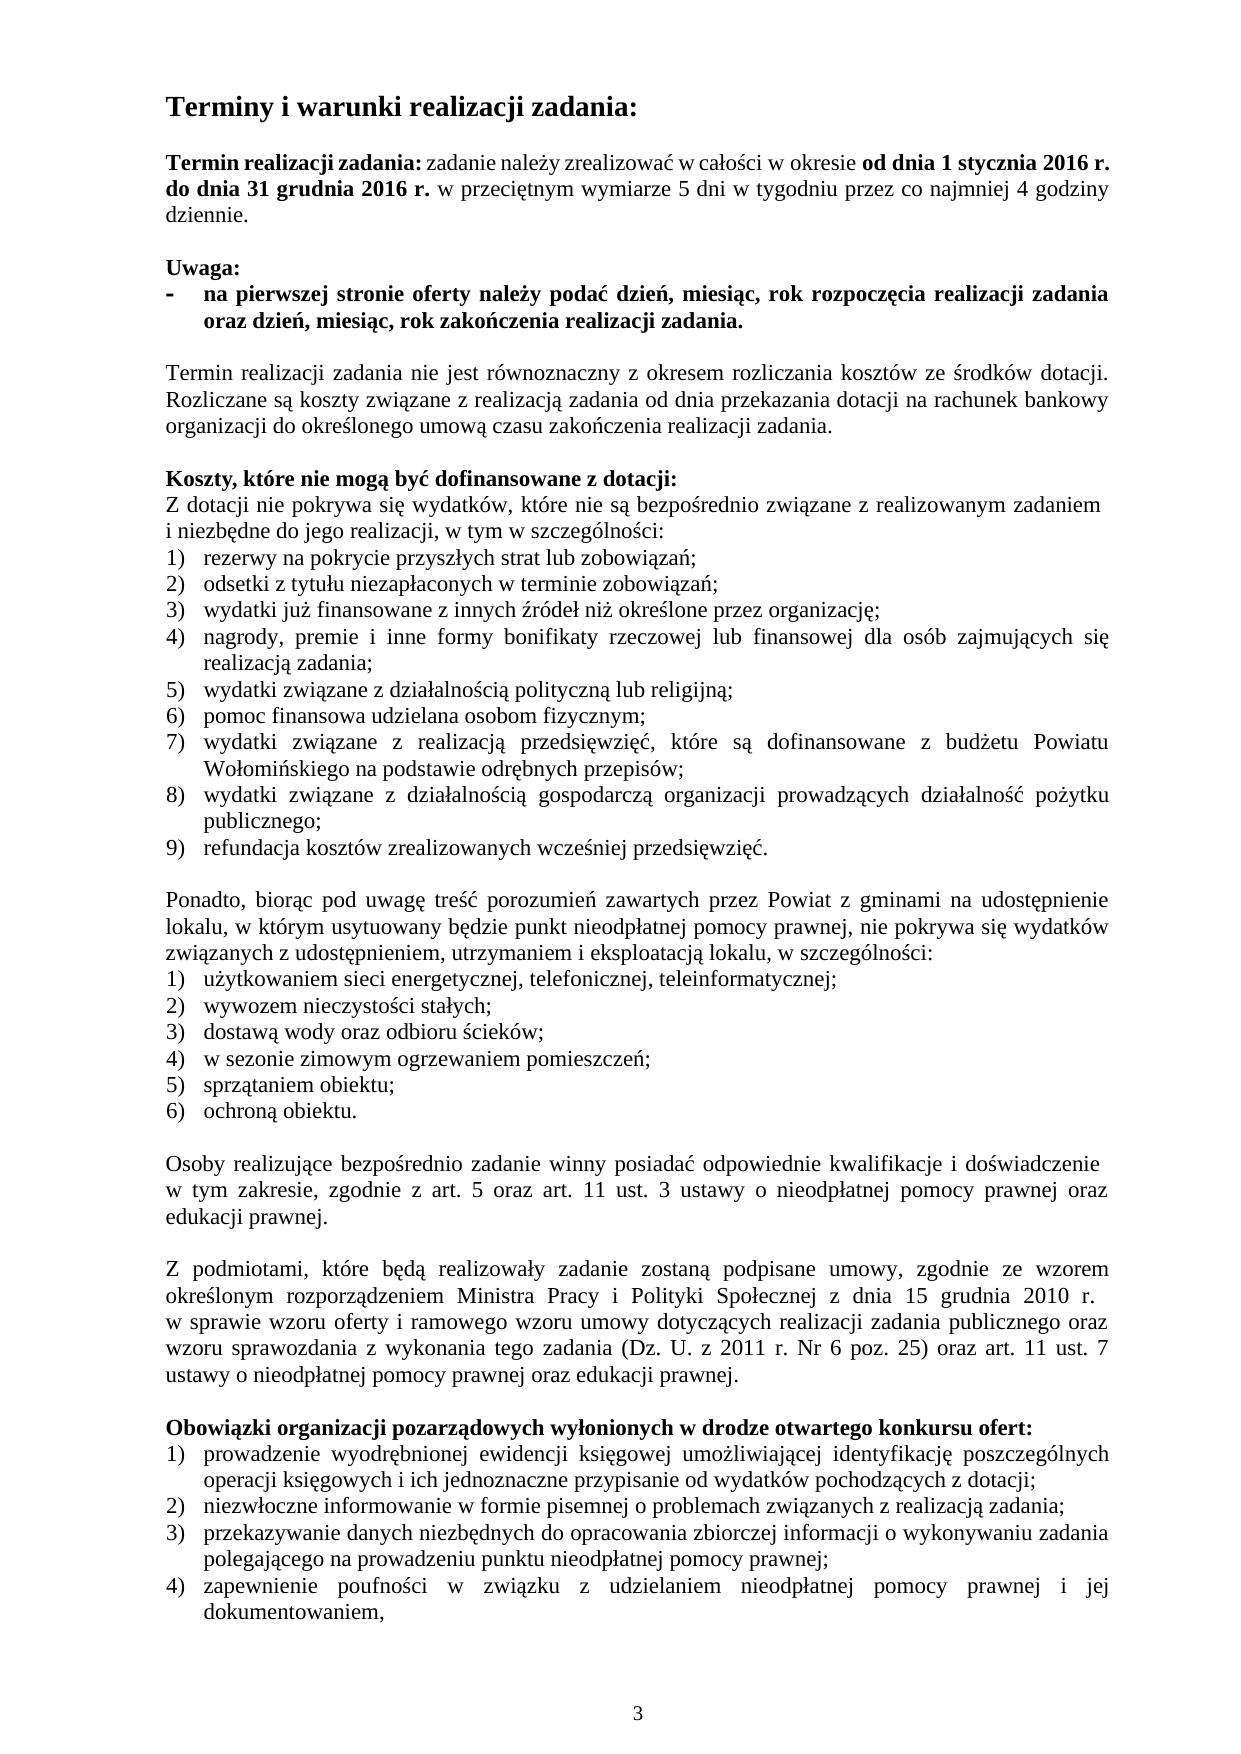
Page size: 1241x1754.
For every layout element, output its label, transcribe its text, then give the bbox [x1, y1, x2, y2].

list odsetki z tytułu niezapłaconych w terminie zobowiązań; [166, 570, 1110, 597]
text Koszty, które nie mogą być dofinansowane z dotacji: [165, 465, 1110, 491]
text Obowiązki organizacji pozarządowych wyłonionych w drodze otwartego konkursu ofert: [165, 1413, 1110, 1440]
list prowadzenie wyodrębnionej ewidencji księgowej umożliwiającej identyfikację poszczególnych operacji księgowych i ich jednoznaczne przypisanie od wydatków pochodzących z dotacji; [166, 1440, 1110, 1493]
text Uwaga: [165, 254, 1110, 280]
text Terminy i warunki realizacji zadania: [165, 89, 1110, 122]
list pomoc finansowa udzielana osobom fizycznym; [166, 702, 1110, 728]
list sprzątaniem obiektu; [166, 1071, 1110, 1097]
list wydatki związane z działalnością polityczną lub religijną; [166, 676, 1110, 702]
list na pierwszej stronie oferty należy podać dzień, miesiąc, rok rozpoczęcia realizacji zadania oraz dzień, miesiąc, rok zakończenia realizacji zadania. [166, 280, 1110, 333]
list wydatki związane z realizacją przedsięwzięć, które są dofinansowane z budżetu Powiatu Wołomińskiego na podstawie odrębnych przepisów; [166, 728, 1110, 781]
text Osoby realizujące bezpośrednio zadanie winny posiadać odpowiednie kwalifikacje i doświadczenie w tym zakresie, zgodnie z art. 5 oraz art. 11 ust. 3 ustawy o nieodpłatnej pomocy prawnej oraz edukacji prawnej. [165, 1150, 1110, 1229]
text Z podmiotami, które będą realizowały zadanie zostaną podpisane umowy, zgodnie ze wzorem określonym rozporządzeniem Ministra Pracy i Polityki Społecznej z dnia 15 grudnia 2010 r. w sprawie wzoru oferty i ramowego wzoru umowy dotyczących realizacji zadania publicznego oraz wzoru sprawozdania z wykonania tego zadania (Dz. U. z 2011 r. Nr 6 poz. 25) oraz art. 11 ust. 7 ustawy o nieodpłatnej pomocy prawnej oraz edukacji prawnej. [165, 1255, 1110, 1387]
list refundacja kosztów zrealizowanych wcześniej przedsięwzięć. [166, 834, 1110, 860]
list w sezonie zimowym ogrzewaniem pomieszczeń; [166, 1044, 1110, 1071]
text Z dotacji nie pokrywa się wydatków, które nie są bezpośrednio związane z realizowanym zadaniem i niezbędne do jego realizacji, w tym w szczególności: [165, 491, 1110, 544]
list wywozem nieczystości stałych; [166, 992, 1110, 1018]
list użytkowaniem sieci energetycznej, telefonicznej, teleinformatycznej; [166, 966, 1110, 992]
text Termin realizacji zadania: zadanie należy zrealizować w całości w okresie od dnia 1 stycznia 2016 r. do dnia 31 grudnia 2016 r. w przeciętnym wymiarze 5 dni w tygodniu przez co najmniej 4 godziny dziennie. [165, 148, 1110, 228]
list przekazywanie danych niezbędnych do opracowania zbiorczej informacji o wykonywaniu zadania polegającego na prowadzeniu punktu nieodpłatnej pomocy prawnej; [166, 1519, 1110, 1572]
list ochroną obiektu. [166, 1097, 1110, 1124]
list wydatki związane z działalnością gospodarczą organizacji prowadzących działalność pożytku publicznego; [166, 781, 1110, 834]
list nagrody, premie i inne formy bonifikaty rzeczowej lub finansowej dla osób zajmujących się realizacją zadania; [166, 623, 1110, 676]
list wydatki już finansowane z innych źródeł niż określone przez organizację; [166, 597, 1110, 623]
text Ponadto, biorąc pod uwagę treść porozumień zawartych przez Powiat z gminami na udostępnienie lokalu, w którym usytuowany będzie punkt nieodpłatnej pomocy prawnej, nie pokrywa się wydatków związanych z udostępnieniem, utrzymaniem i eksploatacją lokalu, w szczególności: [165, 886, 1110, 966]
list rezerwy na pokrycie przyszłych strat lub zobowiązań; [166, 544, 1110, 570]
text Termin realizacji zadania nie jest równoznaczny z okresem rozliczania kosztów ze środków dotacji. Rozliczane są koszty związane z realizacją zadania od dnia przekazania dotacji na rachunek bankowy organizacji do określonego umową czasu zakończenia realizacji zadania. [165, 359, 1110, 438]
list zapewnienie poufności w związku z udzielaniem nieodpłatnej pomocy prawnej i jej dokumentowaniem, [166, 1572, 1110, 1624]
list dostawą wody oraz odbioru ścieków; [166, 1018, 1110, 1044]
list niezwłoczne informowanie w formie pisemnej o problemach związanych z realizacją zadania; [166, 1493, 1110, 1519]
